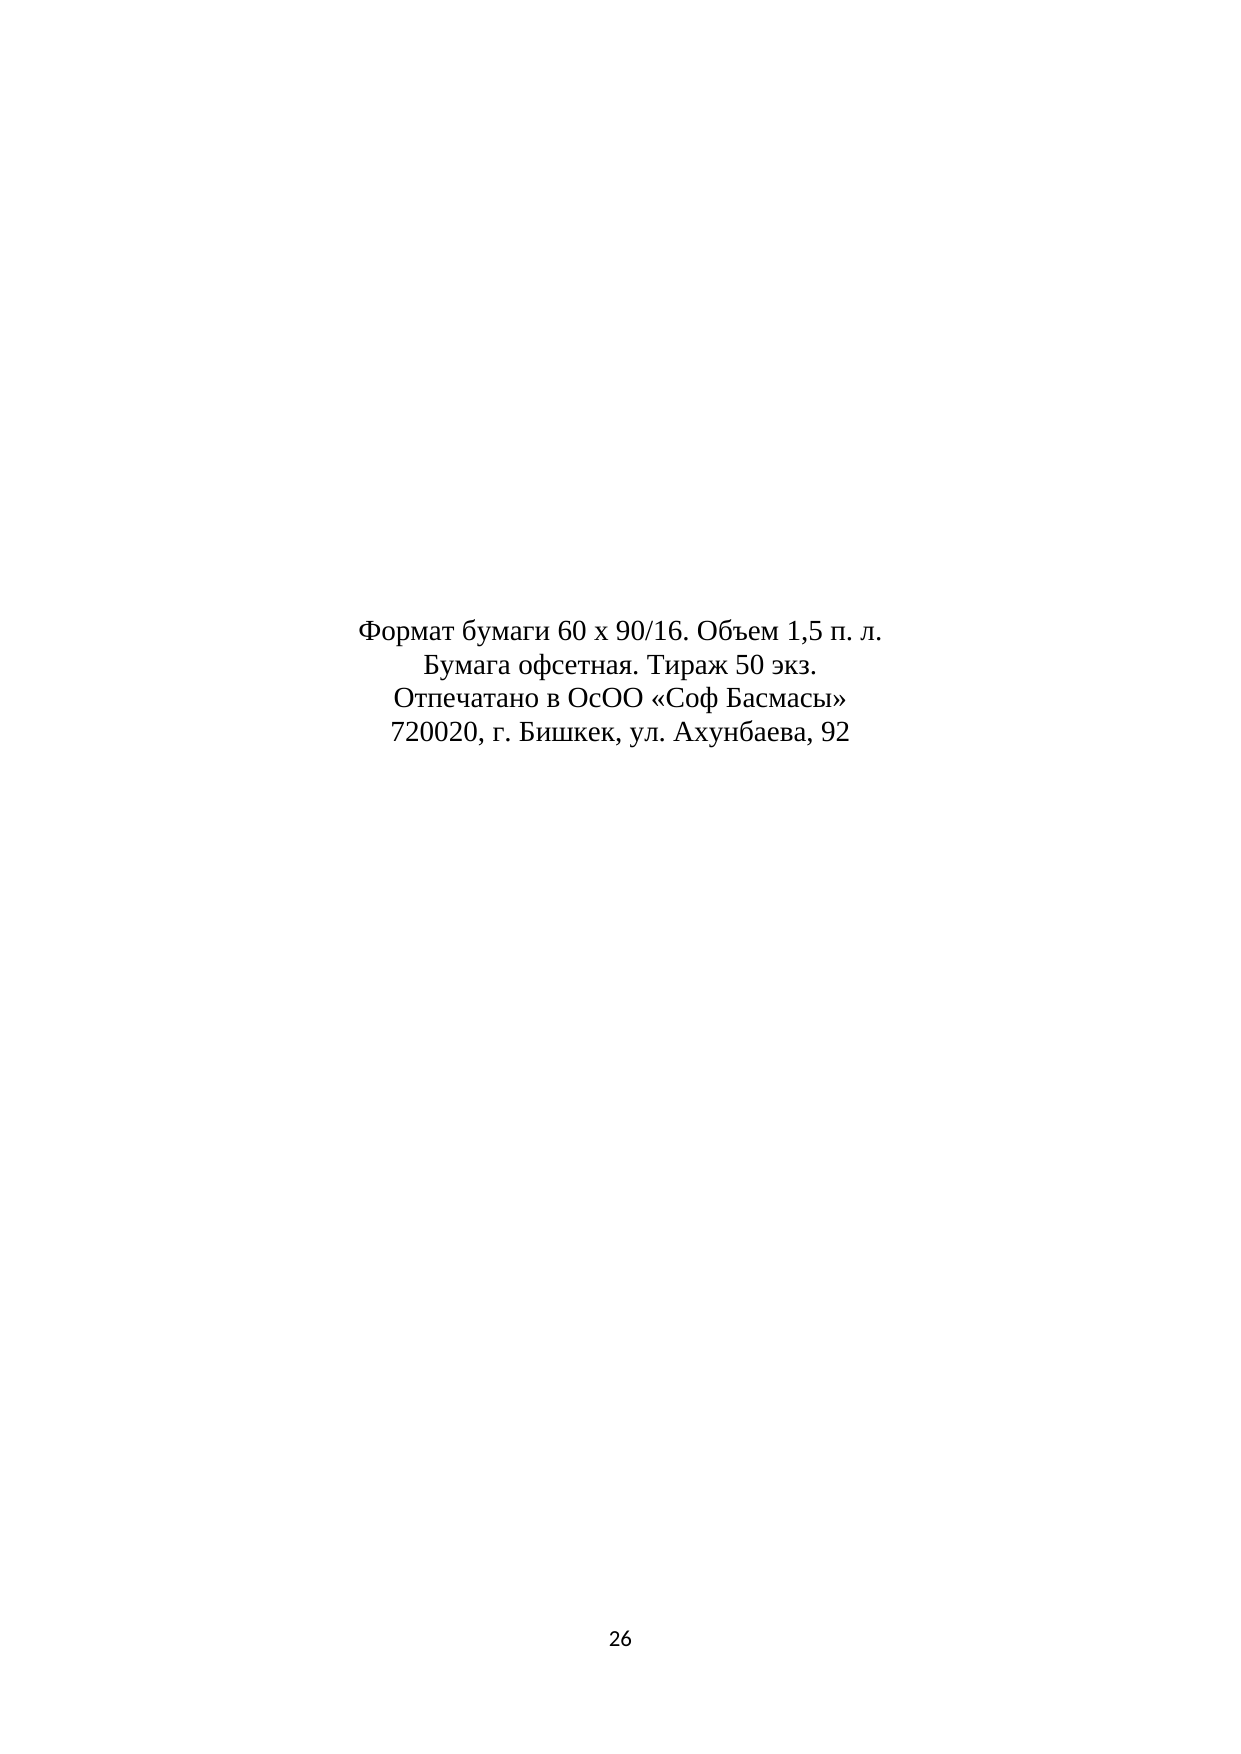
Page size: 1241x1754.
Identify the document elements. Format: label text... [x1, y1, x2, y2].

text Отпечатано в ОсОО «Соф Басмасы» [118, 680, 1122, 714]
text Бумага офсетная. Тираж 50 экз. [118, 647, 1122, 680]
text 720020, г. Бишкек, ул. Ахунбаева, 92 [118, 714, 1122, 747]
text Формат бумаги 60 х 90/16. Объем 1,5 п. л. [118, 613, 1122, 647]
